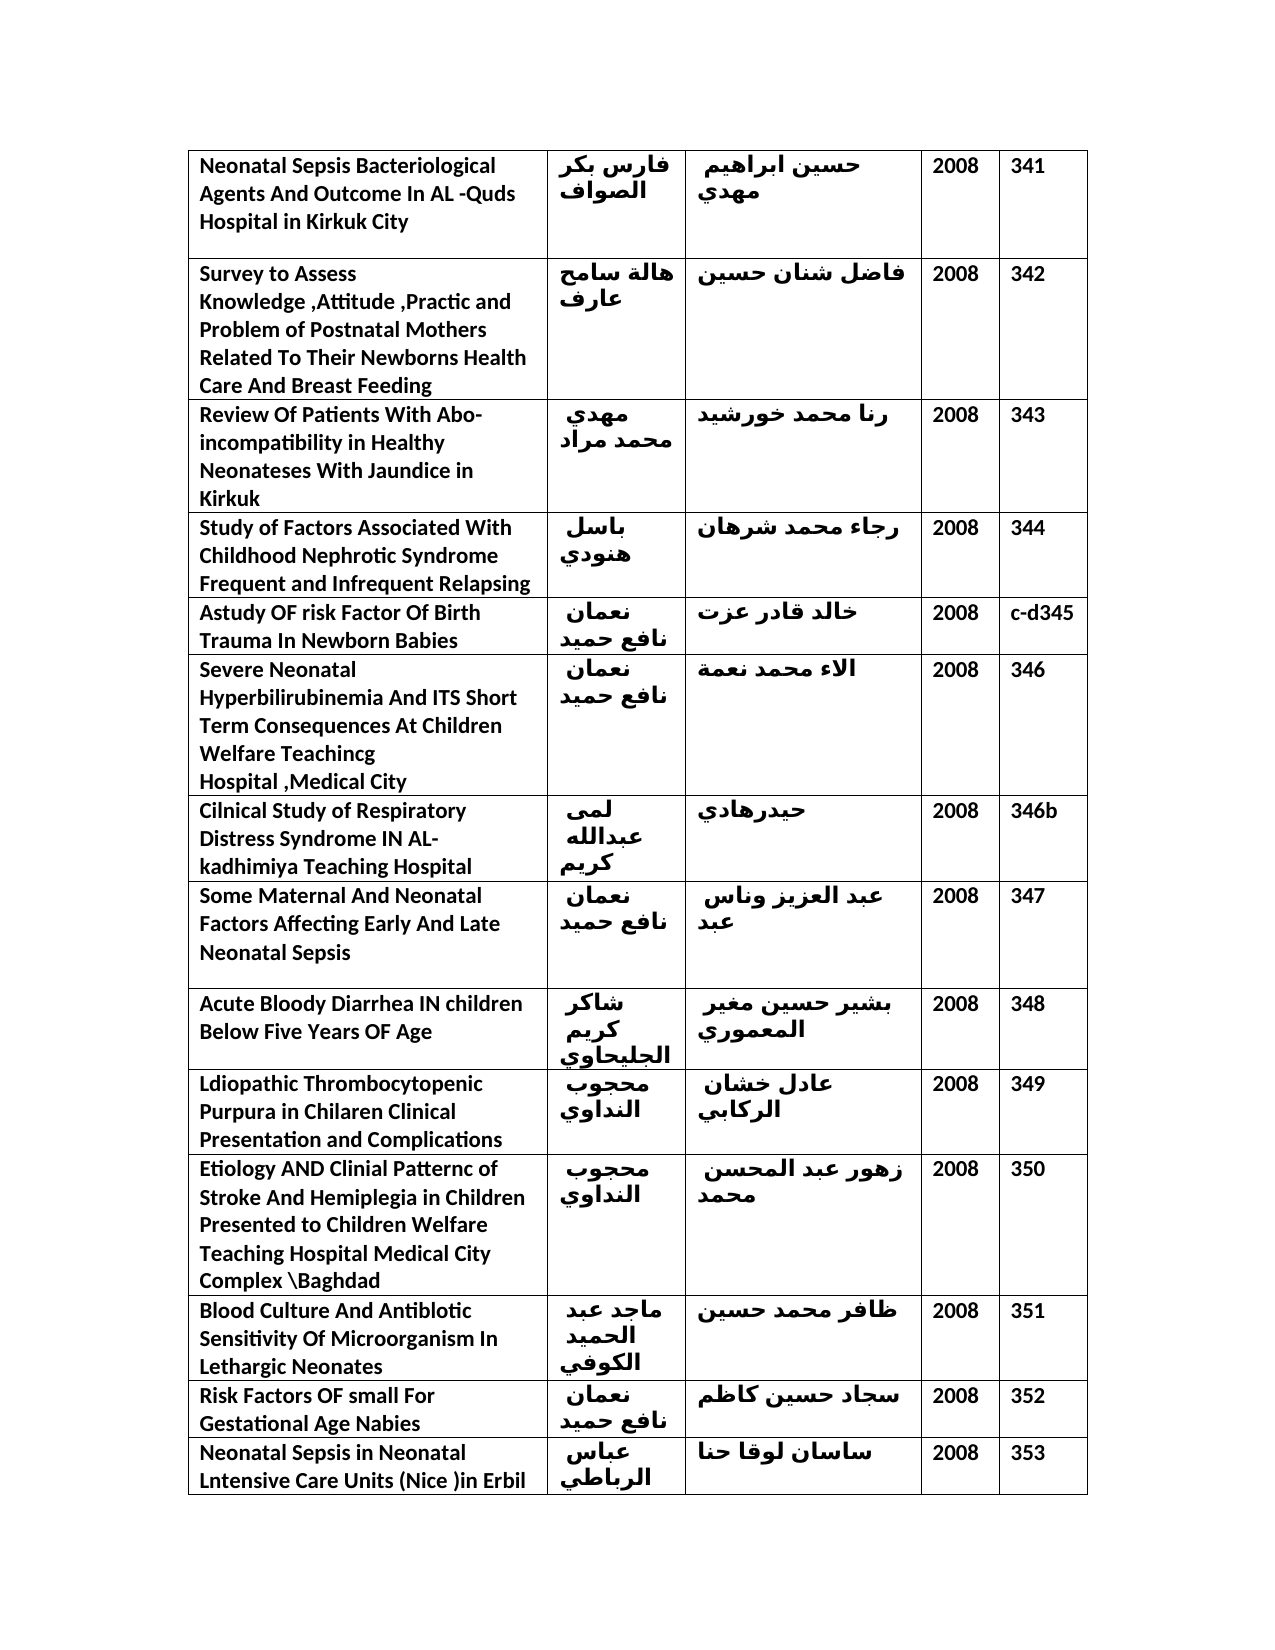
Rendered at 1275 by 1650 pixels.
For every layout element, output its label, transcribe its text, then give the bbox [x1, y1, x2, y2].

table_cell الاء محمد نعمة [686, 655, 921, 795]
table_cell 349 [1000, 1070, 1087, 1153]
table_cell 353 [1000, 1438, 1087, 1494]
table_cell شاكر كريم الجليحاوي [548, 989, 685, 1068]
table_cell فاضل شنان حسين [686, 259, 921, 399]
table_cell 2008 [922, 1296, 999, 1380]
table_cell 352 [1000, 1381, 1087, 1437]
table_cell مهدي محمد مراد [548, 400, 685, 512]
table_cell 2008 [922, 513, 999, 597]
table_cell 2008 [922, 796, 999, 881]
table_cell 2008 [922, 1438, 999, 1494]
table_cell عادل خشان الركابي [686, 1070, 921, 1153]
table_cell خالد قادر عزت [686, 598, 921, 654]
table_cell 2008 [922, 989, 999, 1068]
table_cell حسين ابراهيم مهدي [686, 151, 921, 258]
table_cell Etiology AND Clinial Patternc of Stroke And Hemiplegia in Children Presented to Children Welfare Teaching Hospital Medical City Complex \Baghdad [189, 1155, 547, 1295]
table_cell 2008 [922, 1381, 999, 1437]
table_cell 343 [1000, 400, 1087, 512]
table_cell 348 [1000, 989, 1087, 1068]
table_cell Some Maternal And Neonatal Factors Affecting Early And Late Neonatal Sepsis [189, 882, 547, 988]
table_cell 2008 [922, 598, 999, 654]
table_cell نعمان نافع حميد [548, 655, 685, 795]
table_cell باسل هنودي [548, 513, 685, 597]
table_cell 342 [1000, 259, 1087, 399]
table_cell Cilnical Study of Respiratory Distress Syndrome IN AL-kadhimiya Teaching Hospital [189, 796, 547, 881]
table_cell 2008 [922, 400, 999, 512]
table_cell Study of Factors Associated With Childhood Nephrotic Syndrome Frequent and Infrequent Relapsing [189, 513, 547, 597]
table_cell نعمان نافع حميد [548, 598, 685, 654]
table_cell 2008 [922, 151, 999, 258]
table_cell 341 [1000, 151, 1087, 258]
table_cell 2008 [922, 1070, 999, 1153]
table_cell Neonatal Sepsis Bacteriological Agents And Outcome In AL -Quds Hospital in Kirkuk City [189, 151, 547, 258]
table_cell ظافر محمد حسين [686, 1296, 921, 1380]
table_cell 2008 [922, 1155, 999, 1295]
table_cell 350 [1000, 1155, 1087, 1295]
table_cell Severe Neonatal Hyperbilirubinemia And ITS Short Term Consequences At Children Welfare Teachincg Hospital ,Medical City [189, 655, 547, 795]
table_cell 351 [1000, 1296, 1087, 1380]
table_cell 2008 [922, 655, 999, 795]
table_cell زهور عبد المحسن محمد [686, 1155, 921, 1295]
table_cell نعمان نافع حميد [548, 1381, 685, 1437]
table_cell Acute Bloody Diarrhea IN children Below Five Years OF Age [189, 989, 547, 1068]
table_cell محجوب النداوي [548, 1155, 685, 1295]
table_cell ماجد عبد الحميد الكوفي [548, 1296, 685, 1380]
table_cell فارس بكر الصواف [548, 151, 685, 258]
table_cell 2008 [922, 882, 999, 988]
table_cell بشير حسين مغير المعموري [686, 989, 921, 1068]
table_cell Blood Culture And Antiblotic Sensitivity Of Microorganism In Lethargic Neonates [189, 1296, 547, 1380]
table_cell نعمان نافع حميد [548, 882, 685, 988]
table_cell Ldiopathic Thrombocytopenic Purpura in Chilaren Clinical Presentation and Complications [189, 1070, 547, 1153]
table_cell 347 [1000, 882, 1087, 988]
table_cell c-d345 [1000, 598, 1087, 654]
table_cell رنا محمد خورشيد [686, 400, 921, 512]
table_cell رجاء محمد شرهان [686, 513, 921, 597]
table_cell ساسان لوقا حنا [686, 1438, 921, 1494]
table_cell 344 [1000, 513, 1087, 597]
table_cell حيدرهادي [686, 796, 921, 881]
table_cell عباس الرباطي [548, 1438, 685, 1494]
table_cell 346 [1000, 655, 1087, 795]
table_cell لمى عبدالله كريم [548, 796, 685, 881]
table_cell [189, 1438, 547, 1494]
table_cell عبد العزيز وناس عبد [686, 882, 921, 988]
table_cell 346b [1000, 796, 1087, 881]
table_cell Survey to Assess Knowledge ,Attitude ,Practic and Problem of Postnatal Mothers Related To Their Newborns Health Care And Breast Feeding [189, 259, 547, 399]
table_cell محجوب النداوي [548, 1070, 685, 1153]
table_cell Risk Factors OF small For Gestational Age Nabies [189, 1381, 547, 1437]
table_cell سجاد حسين كاظم [686, 1381, 921, 1437]
table_cell Astudy OF risk Factor Of Birth Trauma In Newborn Babies [189, 598, 547, 654]
table_cell هالة سامح عارف [548, 259, 685, 399]
table_cell Review Of Patients With Abo-incompatibility in Healthy Neonateses With Jaundice in Kirkuk [189, 400, 547, 512]
table_cell 2008 [922, 259, 999, 399]
